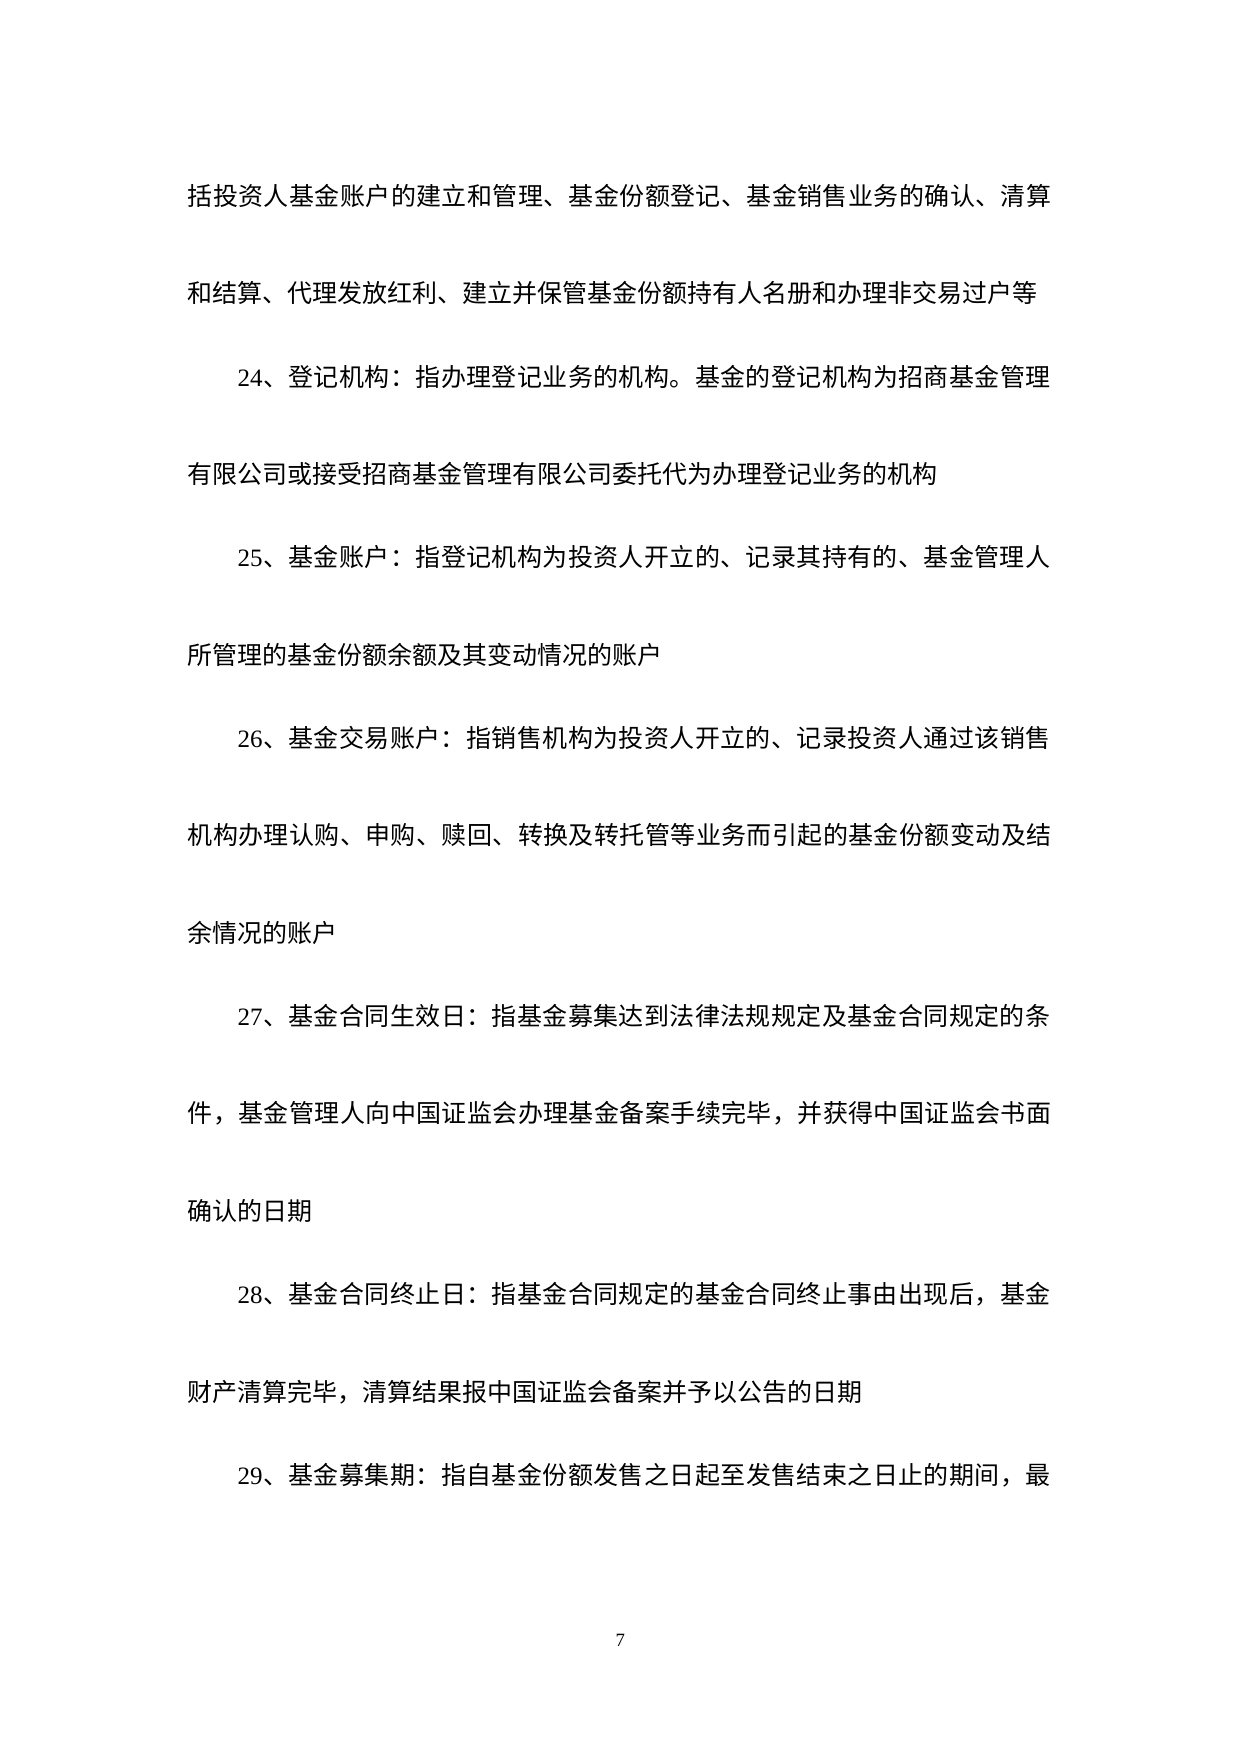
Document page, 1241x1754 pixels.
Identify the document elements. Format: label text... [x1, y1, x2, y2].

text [187, 162, 1053, 324]
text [187, 1441, 1053, 1506]
text 24、登记机构：指办理登记业务的机构。基金的登记机构为招商基金管理有限公司或接受招商基金管理有限公司委托代为办理登记业务的机构 [187, 343, 1053, 505]
text 26、基金交易账户：指销售机构为投资人开立的、记录投资人通过该销售机构办理认购、申购、赎回、转换及转托管等业务而引起的基金份额变动及结余情况的账户 [187, 704, 1053, 964]
text 27、基金合同生效日：指基金募集达到法律法规规定及基金合同规定的条件，基金管理人向中国证监会办理基金备案手续完毕，并获得中国证监会书面确认的日期 [187, 982, 1053, 1242]
text 25、基金账户：指登记机构为投资人开立的、记录其持有的、基金管理人所管理的基金份额余额及其变动情况的账户 [187, 523, 1053, 686]
text 28、基金合同终止日：指基金合同规定的基金合同终止事由出现后，基金财产清算完毕，清算结果报中国证监会备案并予以公告的日期 [187, 1260, 1053, 1423]
